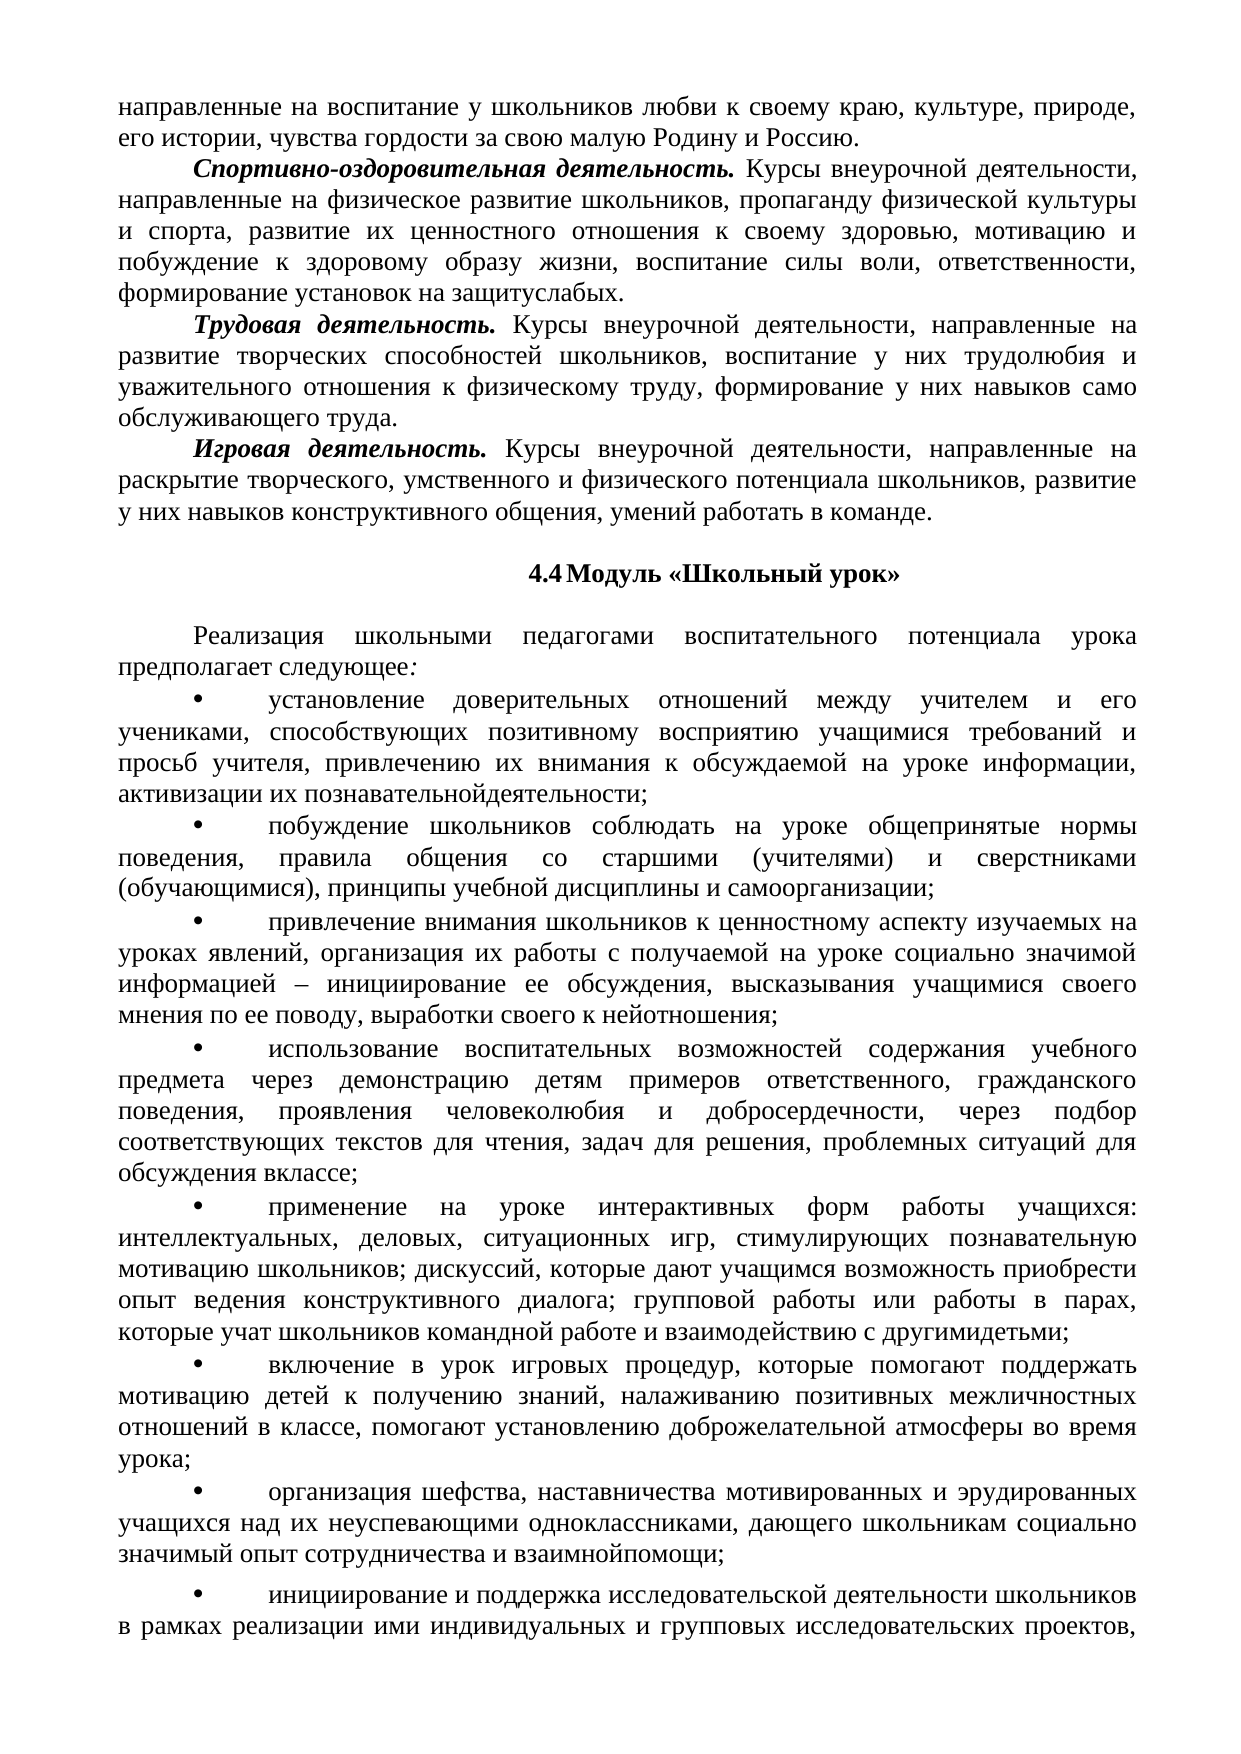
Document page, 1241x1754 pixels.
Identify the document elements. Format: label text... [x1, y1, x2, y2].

list включение в урок игровых процедур, которые помогают поддержать мотивацию детей к получению знаний, налаживанию позитивных межличностных отношений в классе, помогают установлению доброжелательной атмосферы во время урока; [118, 1346, 1138, 1473]
text Трудовая деятельность. Курсы внеурочной деятельности, направленные на развитие творческих способностей школьников, воспитание у них трудолюбия и уважительного отношения к физическому труду, формирование у них навыков само обслуживающего труда. [118, 308, 1138, 432]
list побуждение школьников соблюдать на уроке общепринятые нормы поведения, правила общения со старшими (учителями) и сверстниками (обучающимися), принципы учебной дисциплины и самоорганизации; [118, 808, 1138, 902]
list организация шефства, наставничества мотивированных и эрудированных учащихся над их неуспевающими одноклассниками, дающего школьникам социально значимый опыт сотрудничества и взаимнойпомощи; [118, 1473, 1138, 1569]
list использование воспитательных возможностей содержания учебного предмета через демонстрацию детям примеров ответственного, гражданского поведения, проявления человеколюбия и добросердечности, через подбор соответствующих текстов для чтения, задач для решения, проблемных ситуаций для обсуждения вклассе; [118, 1029, 1138, 1188]
text Реализация школьными педагогами воспитательного потенциала урока предполагает следующее: [118, 619, 1138, 681]
text Спортивно-оздоровительная деятельность. Курсы внеурочной деятельности, направленные на физическое развитие школьников, пропаганду физической культуры и спорта, развитие их ценностного отношения к своему здоровью, мотивацию и побуждение к здоровому образу жизни, воспитание силы воли, ответственности, формирование установок на защитуслабых. [118, 152, 1138, 308]
list привлечение внимания школьников к ценностному аспекту изучаемых на уроках явлений, организация их работы с получаемой на уроке социально значимой информацией – инициирование ее обсуждения, высказывания учащимися своего мнения по ее поводу, выработки своего к нейотношения; [118, 903, 1138, 1029]
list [118, 1576, 1138, 1640]
list установление доверительных отношений между учителем и его учениками, способствующих позитивному восприятию учащимися требований и просьб учителя, привлечению их внимания к обсуждаемой на уроке информации, активизации их познавательнойдеятельности; [118, 681, 1138, 808]
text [118, 89, 1137, 152]
list применение на уроке интерактивных форм работы учащихся: интеллектуальных, деловых, ситуационных игр, стимулирующих познавательную мотивацию школьников; дискуссий, которые дают учащимся возможность приобрести опыт ведения конструктивного диалога; групповой работы или работы в парах, которые учат школьников командной работе и взаимодействию с другимидетьми; [118, 1188, 1138, 1346]
text Игровая деятельность. Курсы внеурочной деятельности, направленные на раскрытие творческого, умственного и физического потенциала школьников, развитие у них навыков конструктивного общения, умений работать в команде. [118, 432, 1138, 526]
subtitle Модуль «Школьный урок» [268, 557, 1161, 588]
